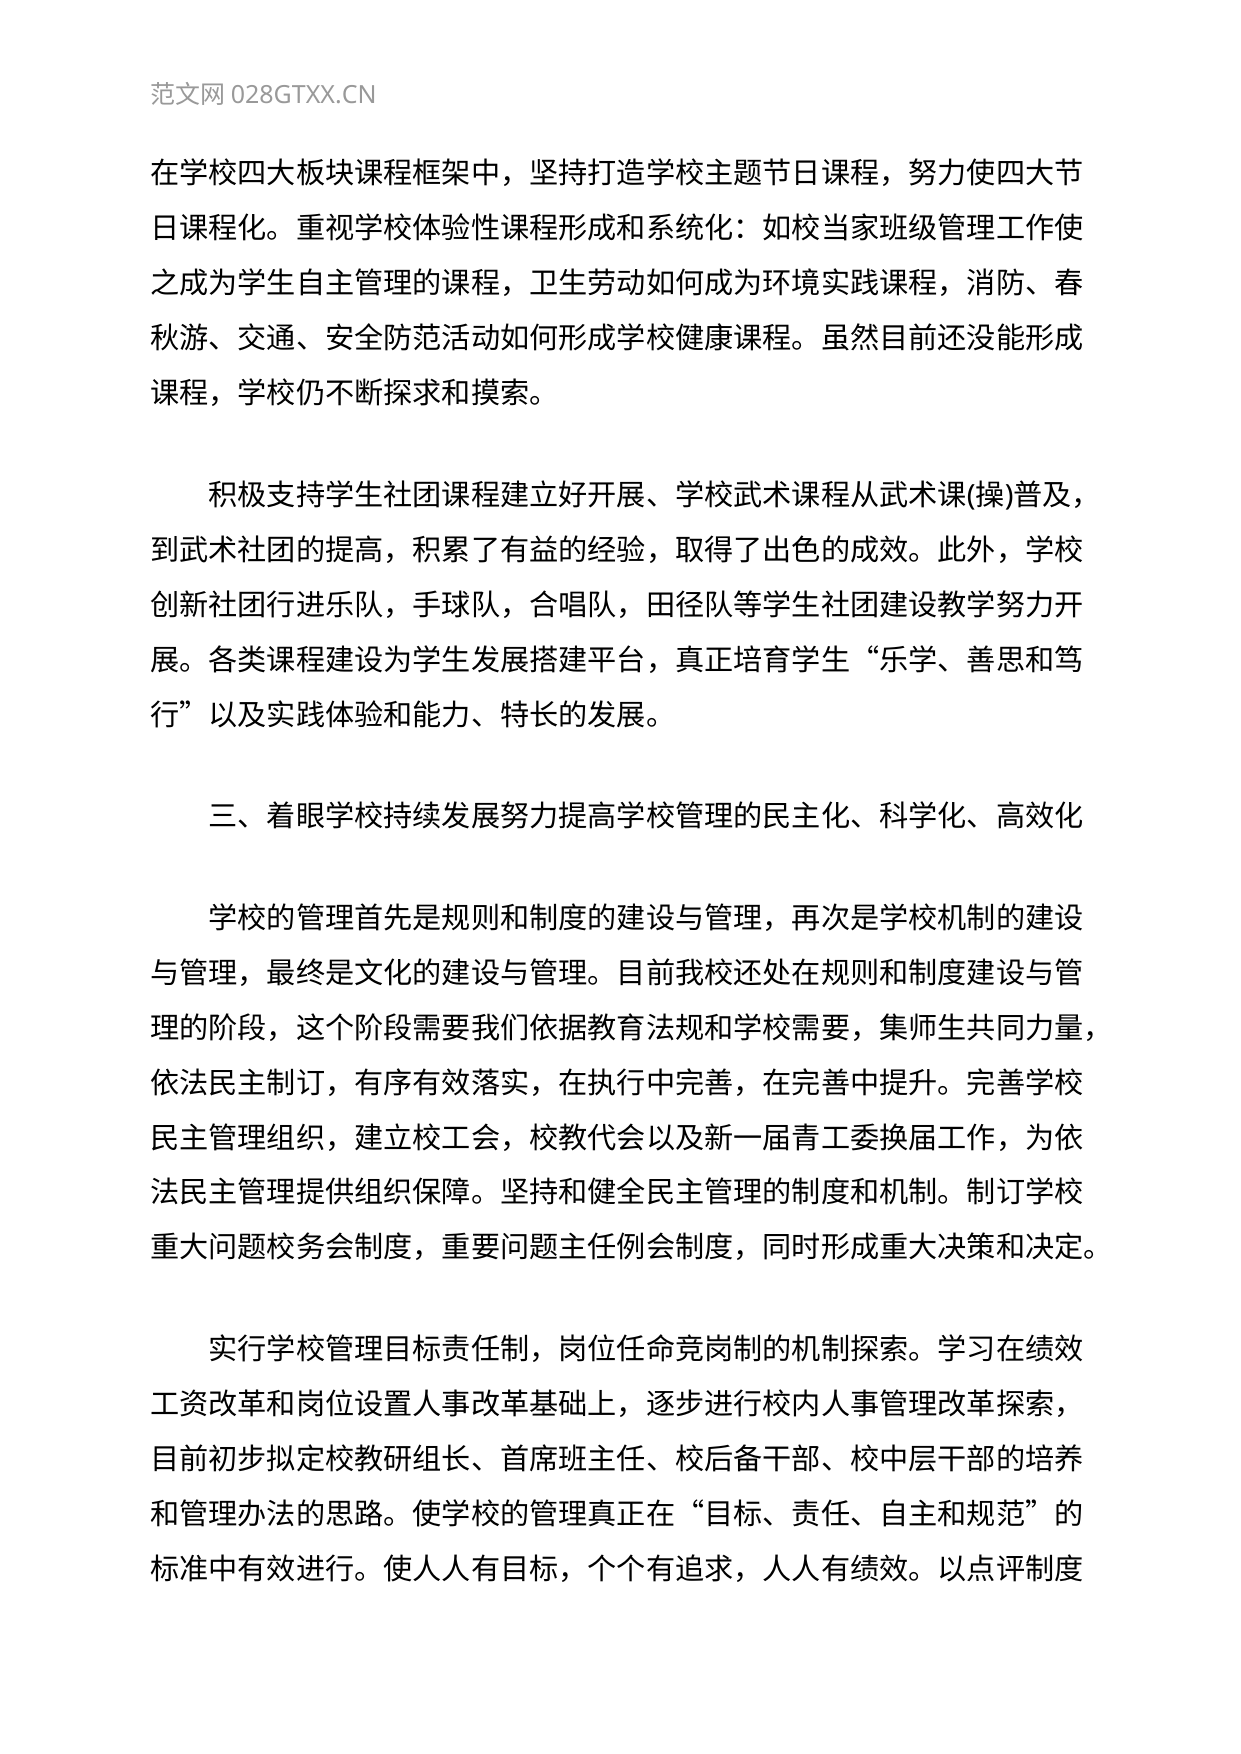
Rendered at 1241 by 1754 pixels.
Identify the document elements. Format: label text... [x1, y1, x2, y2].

text 三、着眼学校持续发展努力提高学校管理的民主化、科学化、高效化 [150, 793, 1090, 835]
text 学校的管理首先是规则和制度的建设与管理，再次是学校机制的建设与管理，最终是文化的建设与管理。目前我校还处在规则和制度建设与管理的阶段，这个阶段需要我们依据教育法规和学校需要，集师生共同力量，依法民主制订，有序有效落实，在执行中完善，在完善中提升。完善学校民主管理组织，建立校工会，校教代会以及新一届青工委换届工作，为依法民主管理提供组织保障。坚持和健全民主管理的制度和机制。制订学校重大问题校务会制度，重要问题主任例会制度，同时形成重大决策和决定。 [150, 894, 1090, 1266]
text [150, 1326, 1090, 1588]
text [150, 150, 1090, 412]
text 积极支持学生社团课程建立好开展、学校武术课程从武术课(操)普及，到武术社团的提高，积累了有益的经验，取得了出色的成效。此外，学校创新社团行进乐队，手球队，合唱队，田径队等学生社团建设教学努力开展。各类课程建设为学生发展搭建平台，真正培育学生“乐学、善思和笃行”以及实践体验和能力、特长的发展。 [150, 471, 1090, 733]
